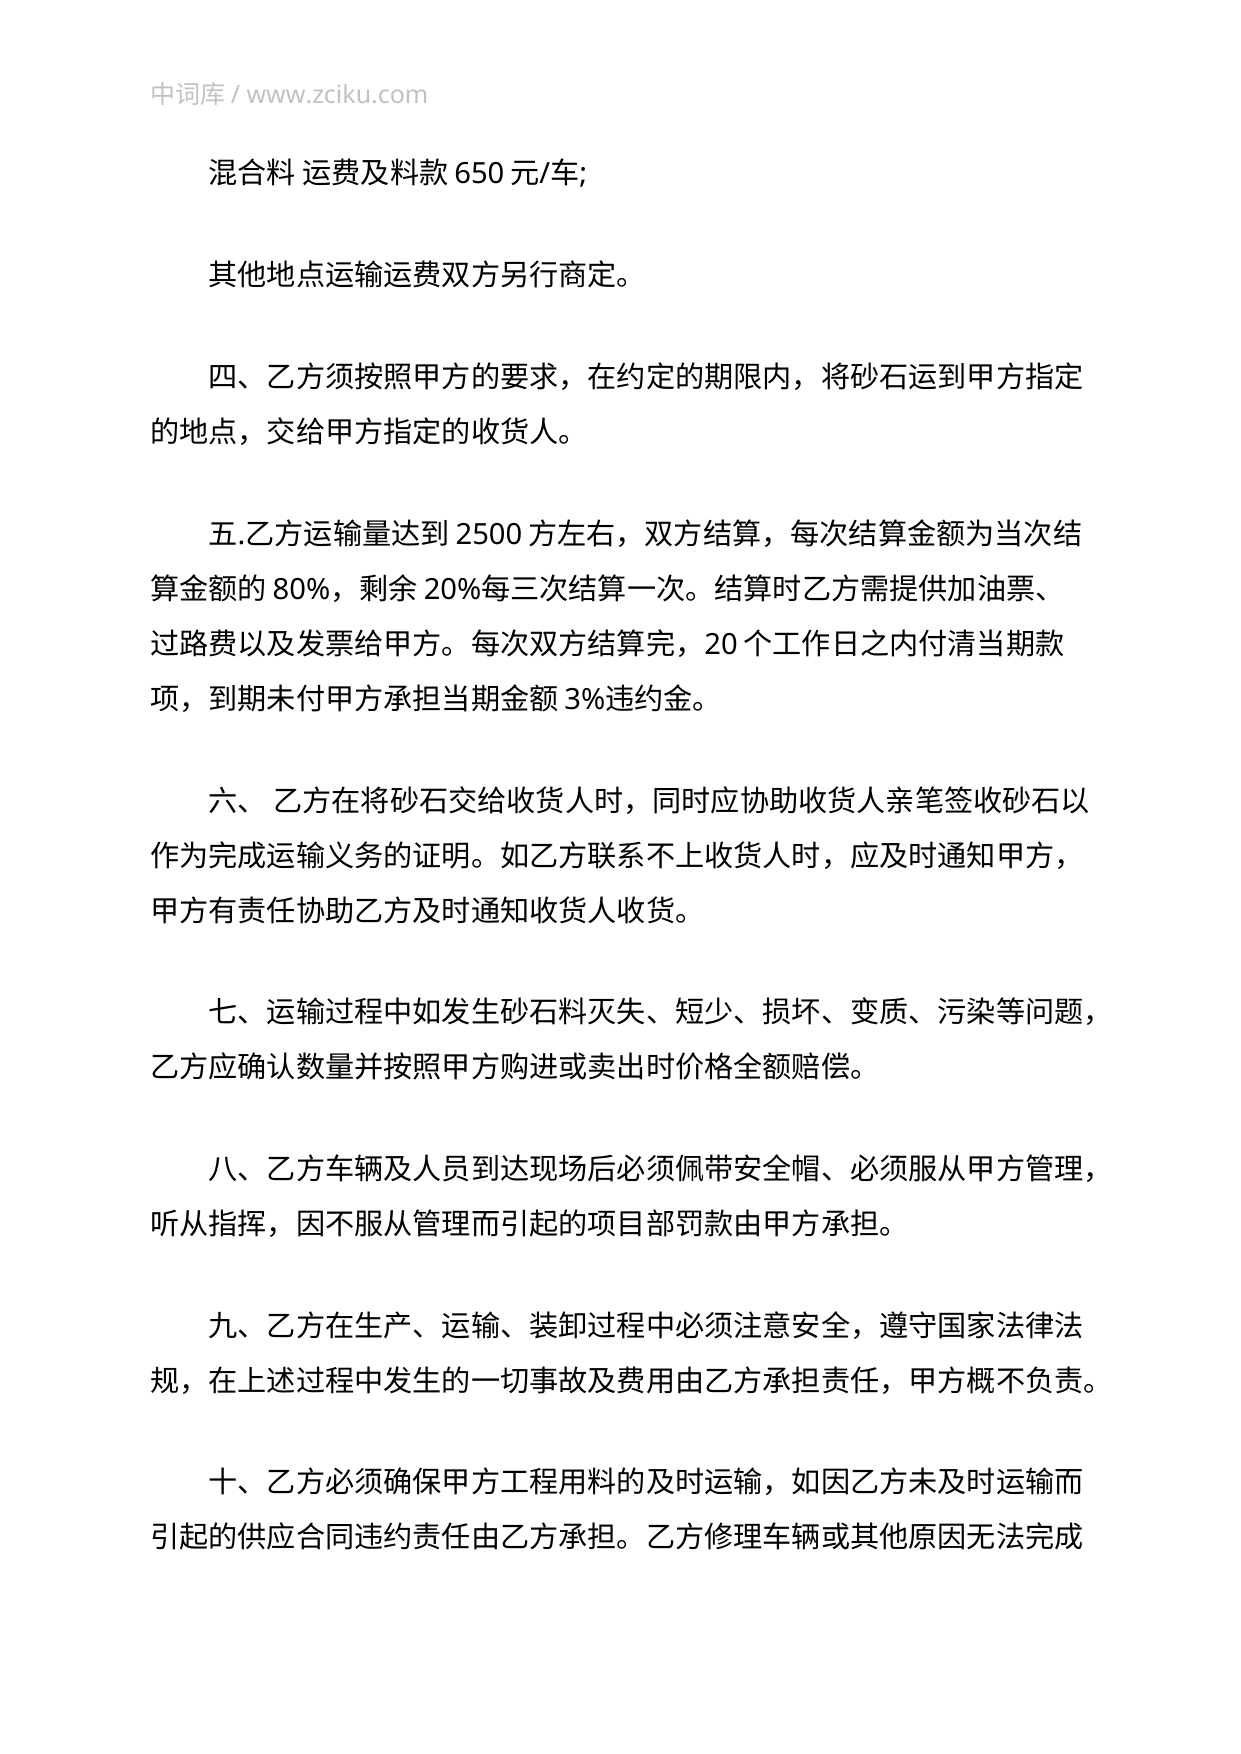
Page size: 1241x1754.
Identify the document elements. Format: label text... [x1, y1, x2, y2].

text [150, 1459, 1090, 1556]
text 四、乙方须按照甲方的要求，在约定的期限内，将砂石运到甲方指定的地点，交给甲方指定的收货人。 [150, 354, 1090, 451]
text 八、乙方车辆及人员到达现场后必须佩带安全帽、必须服从甲方管理，听从指挥，因不服从管理而引起的项目部罚款由甲方承担。 [150, 1146, 1090, 1243]
text 五.乙方运输量达到2500方左右，双方结算，每次结算金额为当次结算金额的80%，剩余20%每三次结算一次。结算时乙方需提供加油票、过路费以及发票给甲方。每次双方结算完，20个工作日之内付清当期款项，到期未付甲方承担当期金额3%违约金。 [150, 510, 1090, 718]
text 九、乙方在生产、运输、装卸过程中必须注意安全，遵守国家法律法规，在上述过程中发生的一切事故及费用由乙方承担责任，甲方概不负责。 [150, 1302, 1090, 1399]
text 其他地点运输运费双方另行商定。 [150, 252, 1090, 294]
text 六、 乙方在将砂石交给收货人时，同时应协助收货人亲笔签收砂石以作为完成运输义务的证明。如乙方联系不上收货人时，应及时通知甲方，甲方有责任协助乙方及时通知收货人收货。 [150, 777, 1090, 929]
text 混合料 运费及料款650元/车; [150, 150, 1090, 192]
text 七、运输过程中如发生砂石料灭失、短少、损坏、变质、污染等问题，乙方应确认数量并按照甲方购进或卖出时价格全额赔偿。 [150, 989, 1090, 1086]
